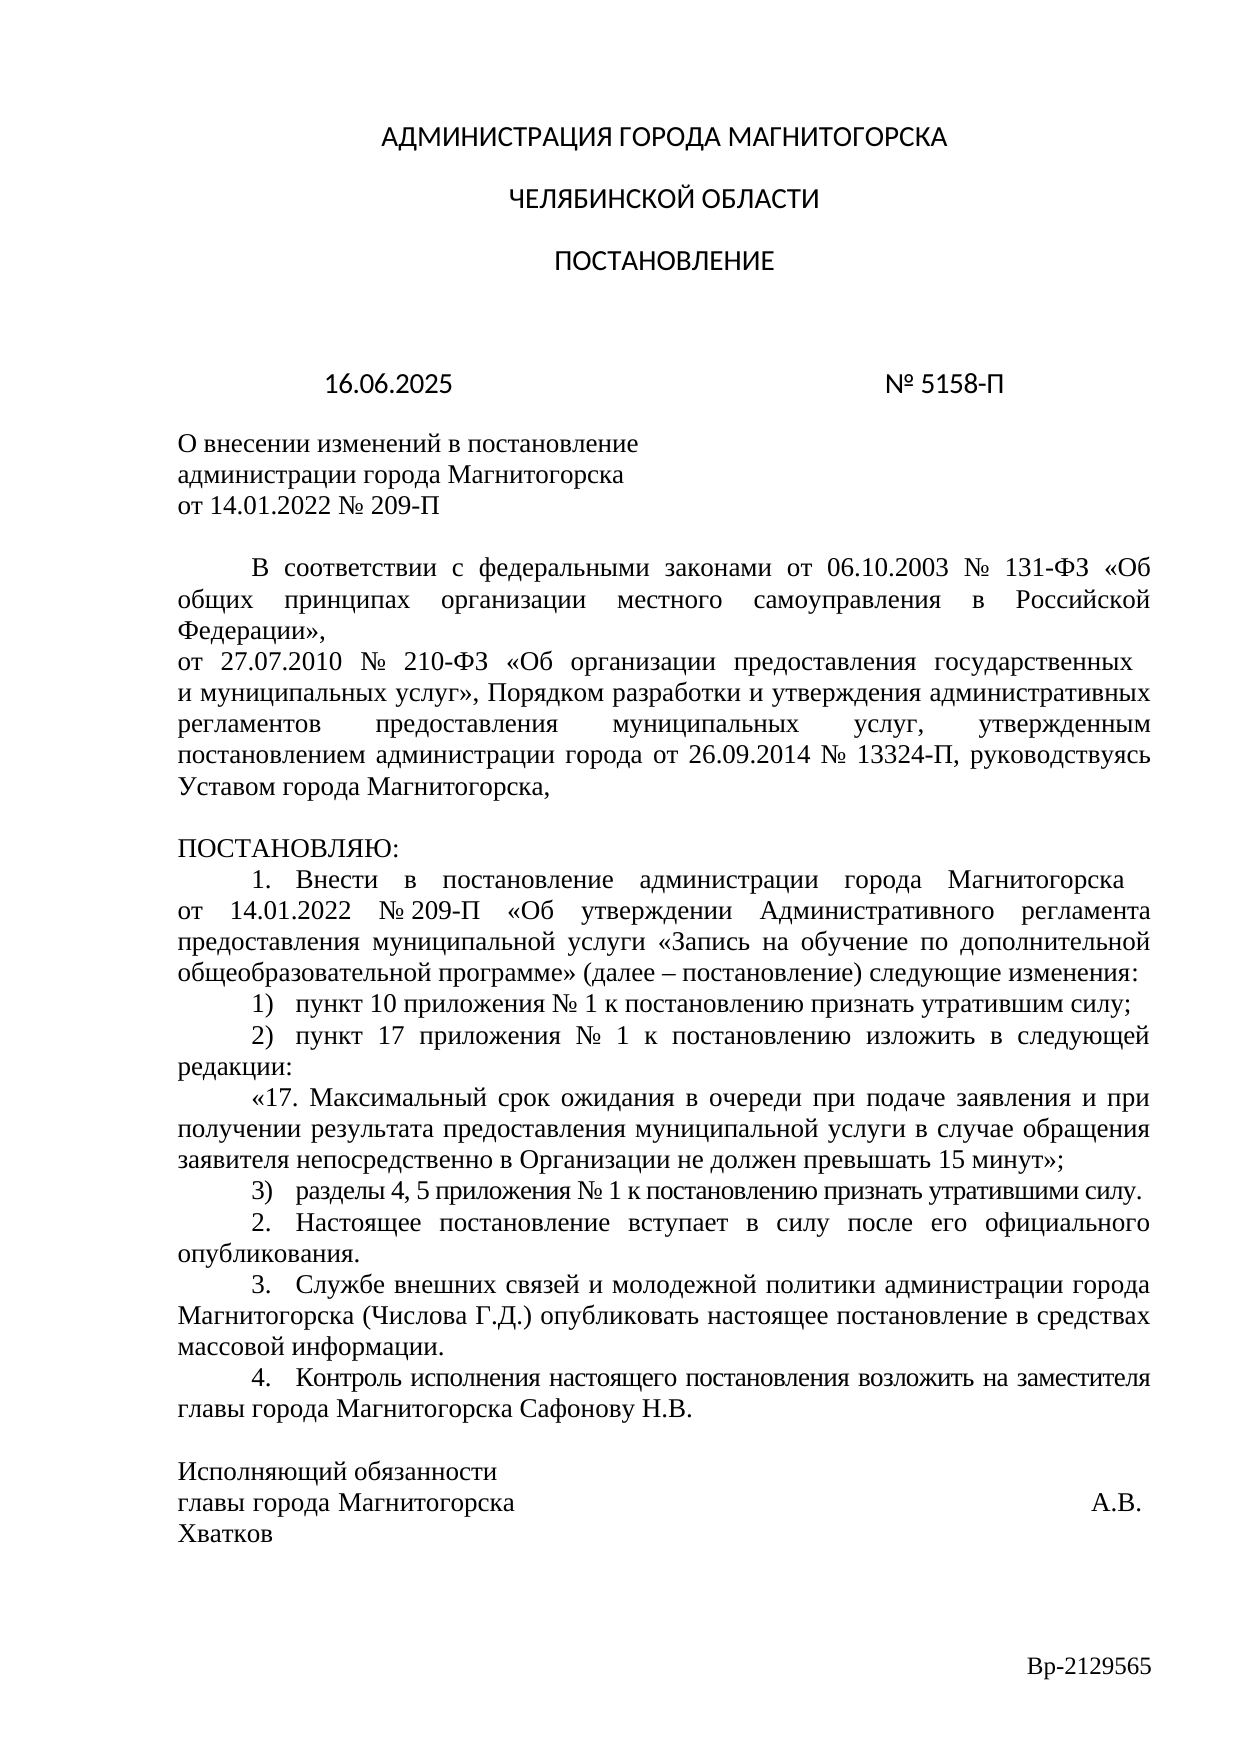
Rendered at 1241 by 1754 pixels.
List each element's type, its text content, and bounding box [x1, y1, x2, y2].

text ЧЕЛЯБИНСКОЙ ОБЛАСТИ [177, 180, 1152, 216]
text В соответствии с федеральными законами от 06.10.2003 № 131-ФЗ «Об общих принципах организации местного самоуправления в Российской Федерации», от 27.07.2010 № 210-ФЗ «Об организации предоставления государственных и муниципальных услуг», Порядком разработки и утверждения административных регламентов предоставления муниципальных услуг, утвержденным постановлением администрации города от 26.09.2014 № 13324-П, руководствуясь Уставом города Магнитогорска, [177, 552, 1152, 801]
text АДМИНИСТРАЦИЯ ГОРОДА МАГНИТОГОРСКА [177, 118, 1152, 154]
text 1) пункт 10 приложения № 1 к постановлению признать утратившим силу; [177, 988, 1152, 1019]
text 2. Настоящее постановление вступает в силу после его официального опубликования. [177, 1206, 1152, 1268]
text главы города Магнитогорска А.В. Хватков [177, 1486, 1152, 1548]
text О внесении изменений в постановление администрации города Магнитогорска от 14.01.2022 № 209-П [177, 427, 650, 520]
text 1. Внести в постановление администрации города Магнитогорска от 14.01.2022 № 209-П «Об утверждении Административного регламента предоставления муниципальной услуги «Запись на обучение по дополнительной общеобразовательной программе» (далее – постановление) следующие изменения: [177, 863, 1152, 988]
text 3. Службе внешних связей и молодежной политики администрации города Магнитогорска (Числова Г.Д.) опубликовать настоящее постановление в средствах массовой информации. [177, 1268, 1152, 1361]
text 3) разделы 4, 5 приложения № 1 к постановлению признать утратившими силу. [177, 1174, 1152, 1206]
text 2) пункт 17 приложения № 1 к постановлению изложить в следующей редакции: [177, 1019, 1152, 1081]
text «17. Максимальный срок ожидания в очереди при подаче заявления и при получении результата предоставления муниципальной услуги в случае обращения заявителя непосредственно в Организации не должен превышать 15 минут»; [177, 1081, 1152, 1174]
text ПОСТАНОВЛЕНИЕ [177, 242, 1152, 277]
text Исполняющий обязанности [177, 1455, 1152, 1486]
text 16.06.2025 № 5158-П [177, 365, 1152, 401]
text ПОСТАНОВЛЯЮ: [177, 832, 1152, 863]
text 4. Контроль исполнения настоящего постановления возложить на заместителя главы города Магнитогорска Сафонову Н.В. [177, 1361, 1152, 1424]
